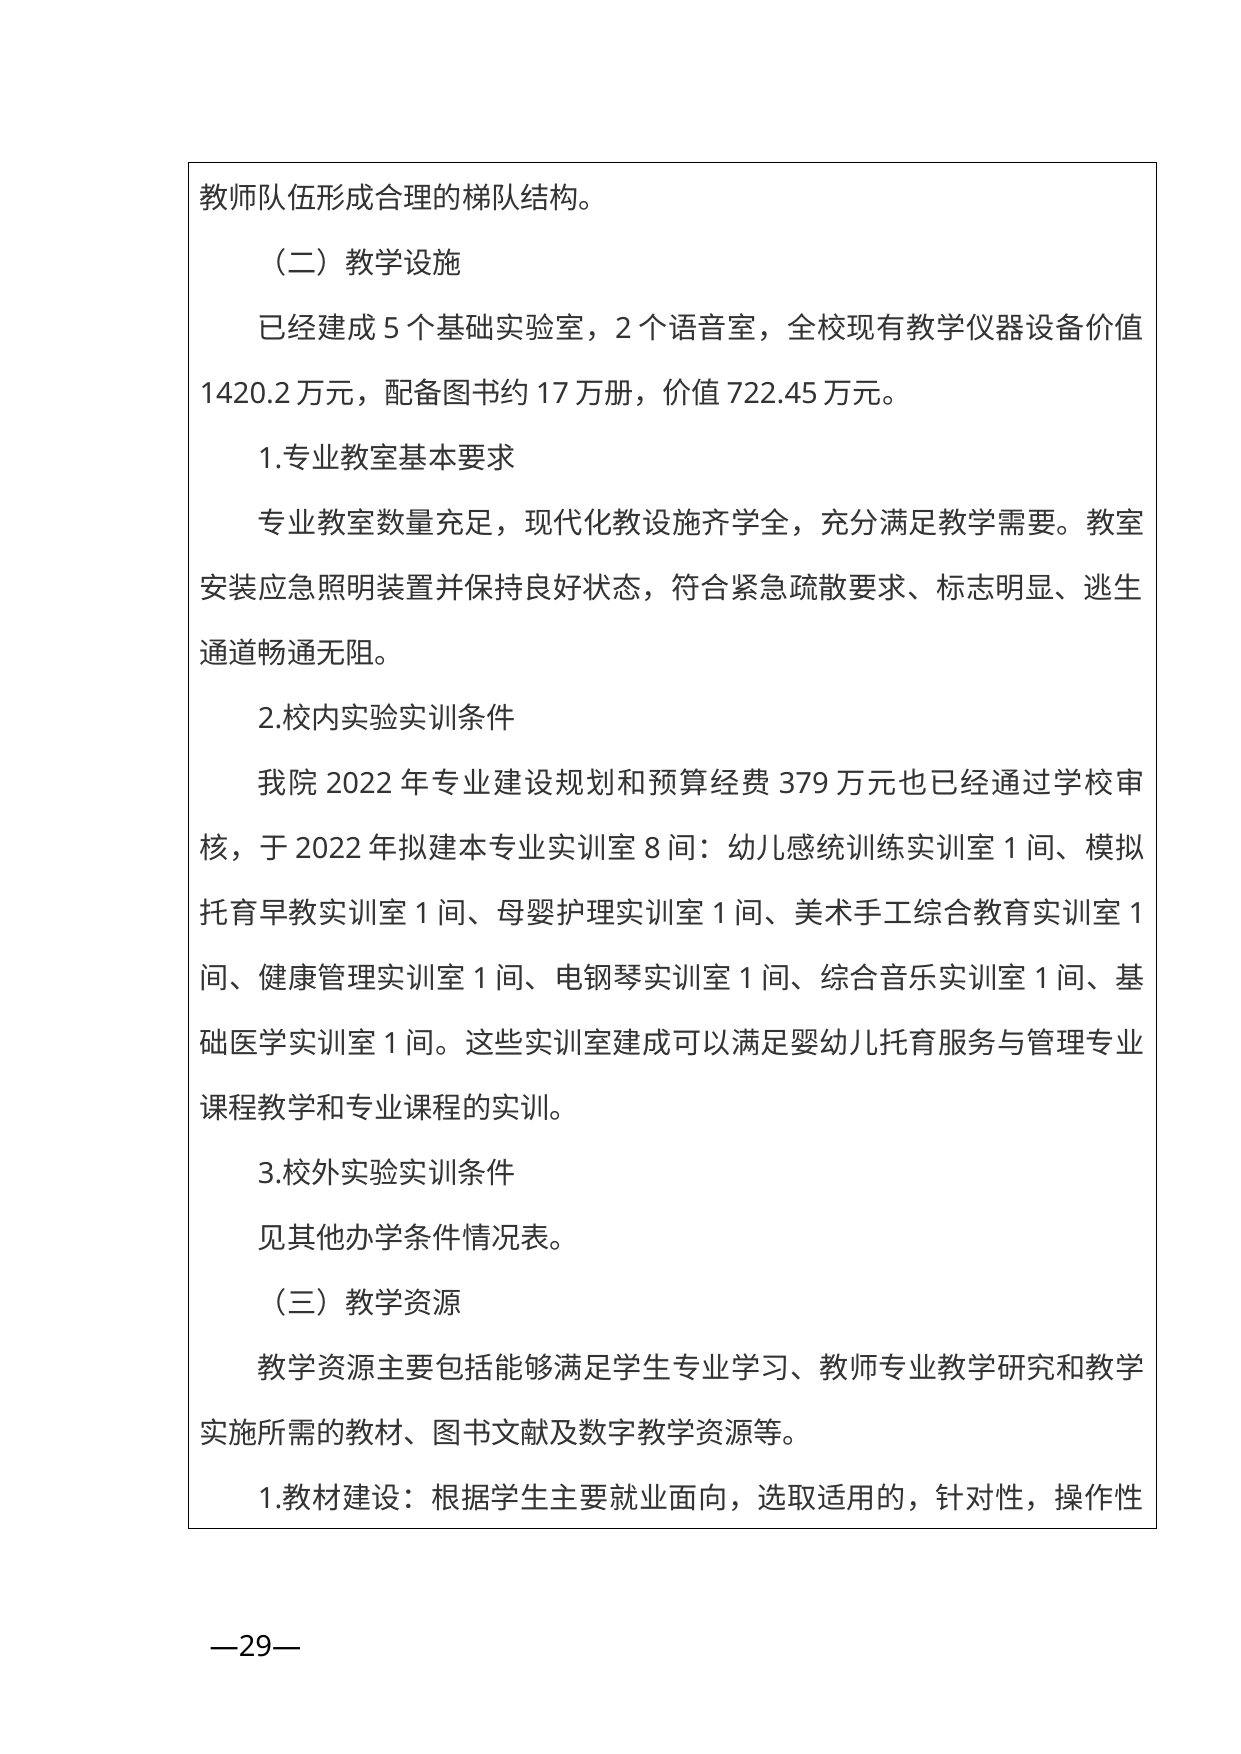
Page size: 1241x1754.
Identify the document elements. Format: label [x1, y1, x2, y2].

table_header [189, 163, 1156, 1528]
